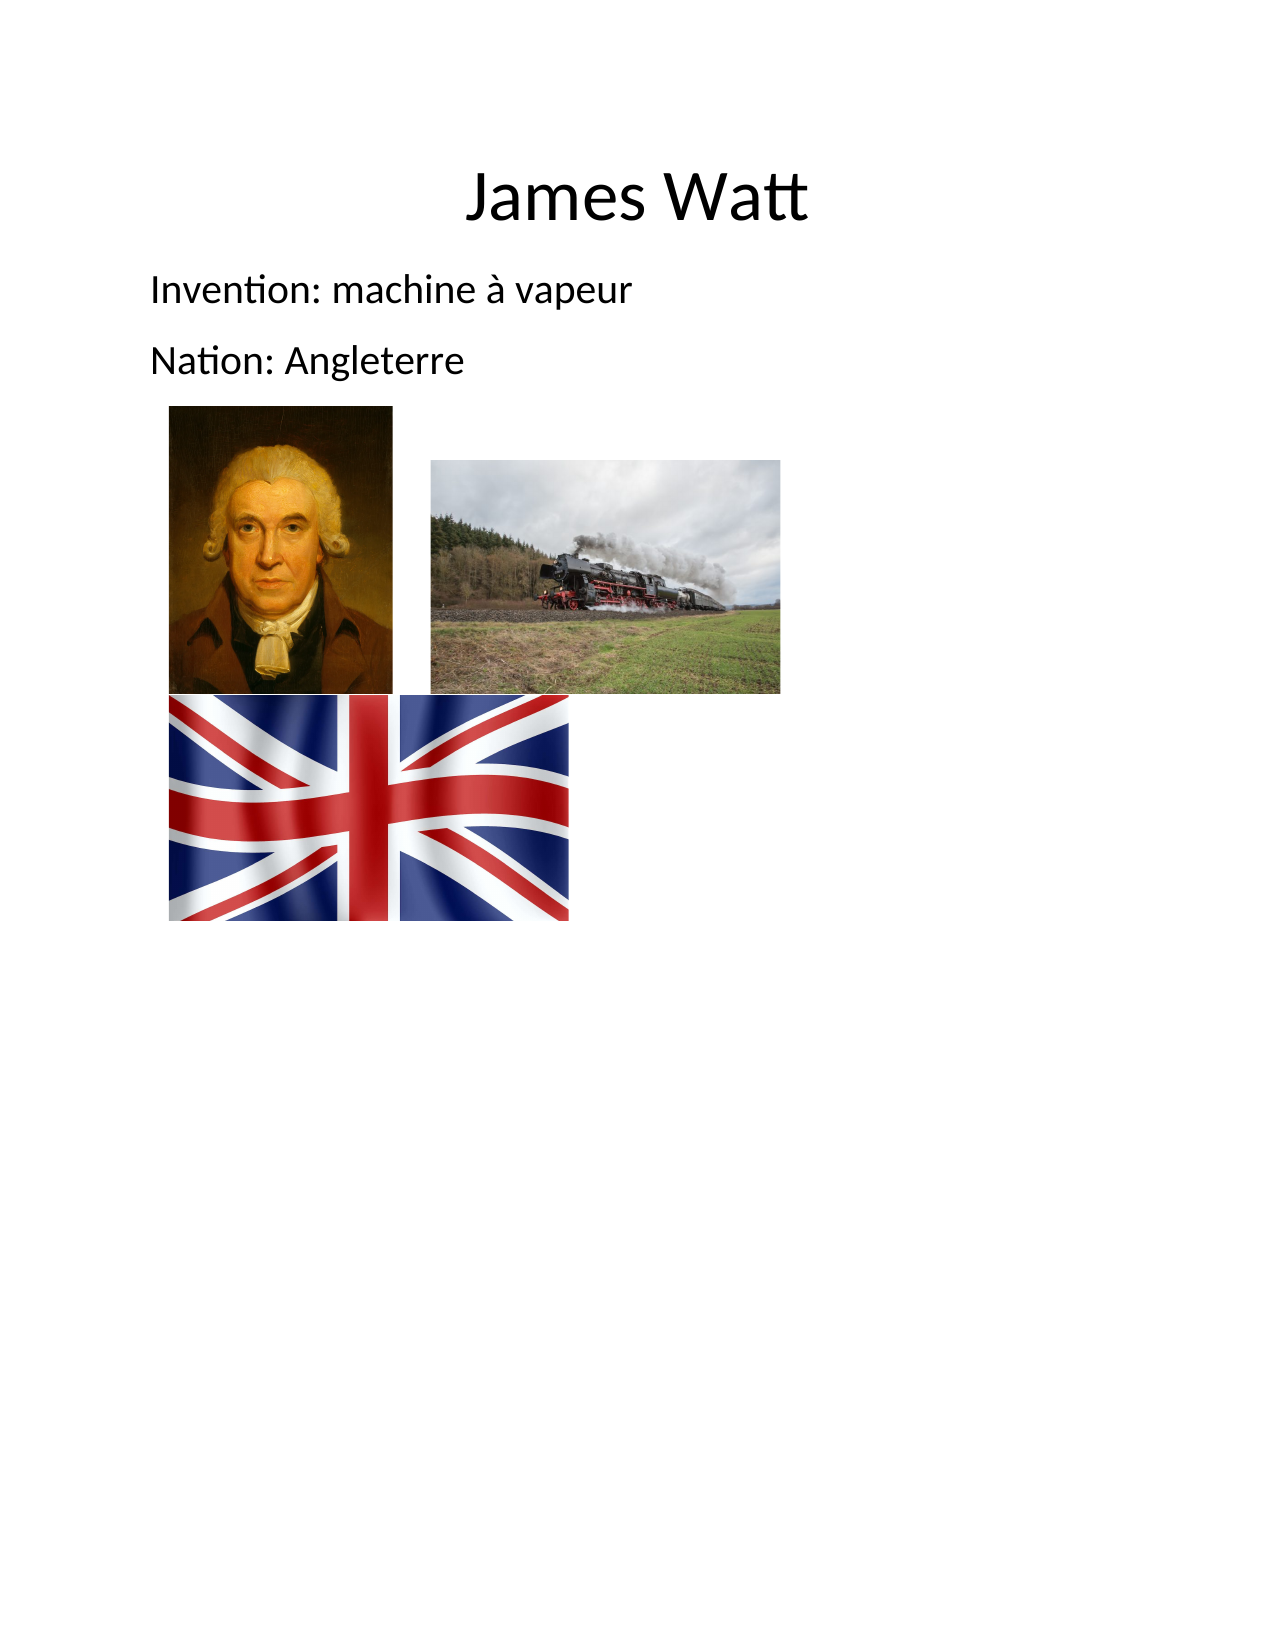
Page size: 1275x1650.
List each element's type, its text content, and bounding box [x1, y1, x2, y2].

text Invention: machine à vapeur [150, 263, 1125, 314]
text James Watt [150, 150, 1125, 239]
text Nation: Angleterre [150, 334, 1125, 385]
